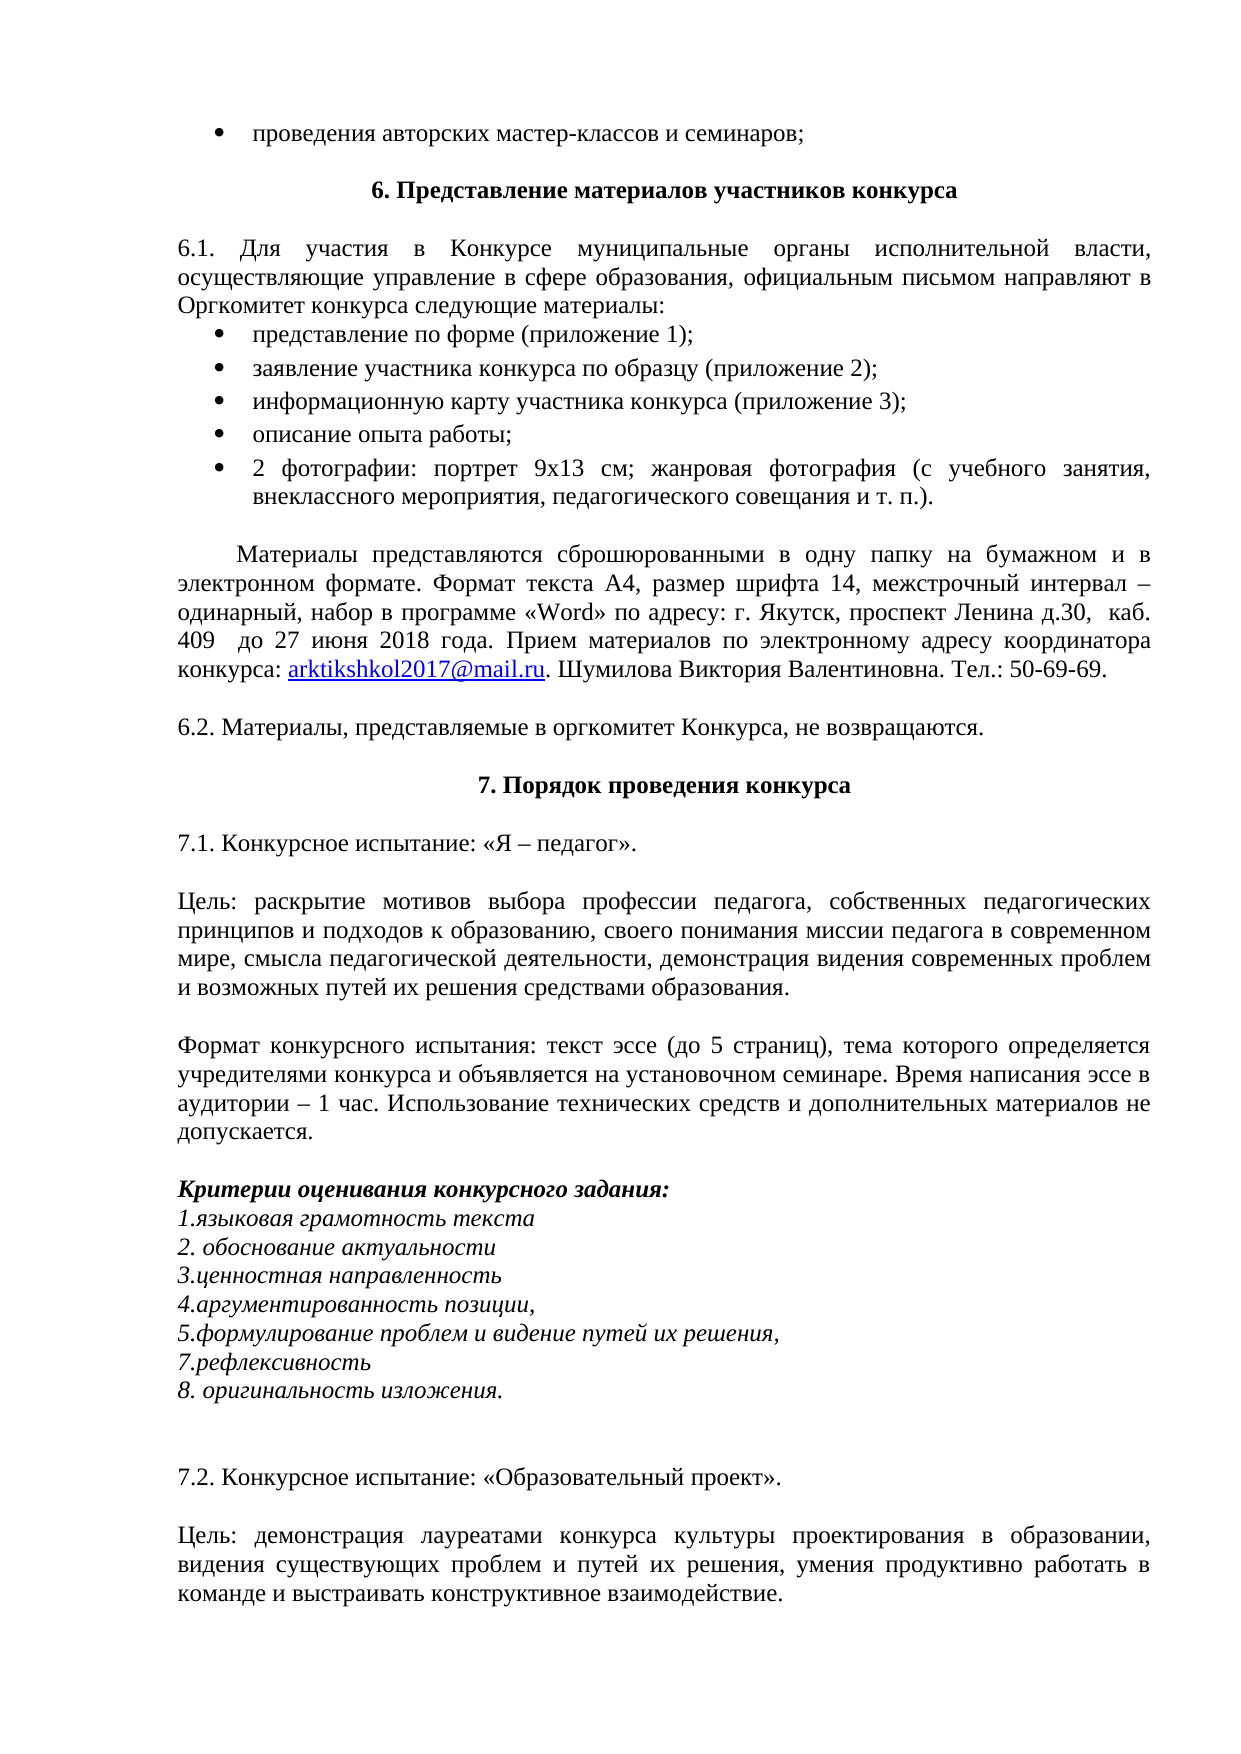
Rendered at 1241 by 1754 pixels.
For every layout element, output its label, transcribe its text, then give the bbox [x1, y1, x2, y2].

list информационную карту участника конкурса (приложение 3); [215, 386, 1152, 415]
text Материалы представляются сброшюрованными в одну папку на бумажном и в электронном формате. Формат текста А4, размер шрифта 14, межстрочный интервал – одинарный, набор в программе «Word» по адресу: г. Якутск, проспект Ленина д.30, каб. 409 до 27 июня 2018 года. Прием материалов по электронному адресу координатора конкурса: arktikshkol2017@mail.ru. Шумилова Виктория Валентиновна. Тел.: 50-69-69. [177, 539, 1152, 683]
text 3.ценностная направленность [177, 1261, 1152, 1289]
text 6.2. Материалы, представляемые в оргкомитет Конкурса, не возвращаются. [177, 712, 1152, 741]
text 5.формулирование проблем и видение путей их решения, [177, 1318, 1152, 1347]
text 1.языковая грамотность текста [177, 1203, 1152, 1232]
text Формат конкурсного испытания: текст эссе (до 5 страниц), тема которого определяется учредителями конкурса и объявляется на установочном семинаре. Время написания эссе в аудитории – 1 час. Использование технических средств и дополнительных материалов не допускается. [177, 1030, 1152, 1145]
text 8. оригинальность изложения. [177, 1376, 1152, 1404]
text 6. Представление материалов участников конкурса [177, 176, 1152, 204]
text 6.1. Для участия в Конкурсе муниципальные органы исполнительной власти, осуществляющие управление в сфере образования, официальным письмом направляют в Оргкомитет конкурса следующие материалы: [177, 233, 1152, 319]
text 7.рефлексивность [177, 1347, 1152, 1376]
list описание опыта работы; [215, 419, 1152, 448]
text 7.2. Конкурсное испытание: «Образовательный проект». [177, 1462, 1152, 1491]
list заявление участника конкурса по образцу (приложение 2); [215, 353, 1152, 381]
text 2. обоснование актуальности [177, 1232, 1152, 1261]
list представление по форме (приложение 1); [215, 319, 1152, 348]
list 2 фотографии: портрет 9х13 см; жанровая фотография (с учебного занятия, внеклассного мероприятия, педагогического совещания и т. п.). [215, 453, 1152, 510]
text 4.аргументированность позиции, [177, 1289, 1152, 1318]
text Цель: демонстрация лауреатами конкурса культуры проектирования в образовании, видения существующих проблем и путей их решения, умения продуктивно работать в команде и выстраивать конструктивное взаимодействие. [177, 1520, 1152, 1606]
text 7.1. Конкурсное испытание: «Я – педагог». [177, 828, 1152, 857]
text 7. Порядок проведения конкурса [177, 770, 1152, 799]
list проведения авторских мастер-классов и семинаров; [215, 118, 1152, 147]
text Цель: раскрытие мотивов выбора профессии педагога, собственных педагогических принципов и подходов к образованию, своего понимания миссии педагога в современном мире, смысла педагогической деятельности, демонстрация видения современных проблем и возможных путей их решения средствами образования. [177, 886, 1152, 1001]
text Критерии оценивания конкурсного задания: [177, 1174, 1152, 1203]
